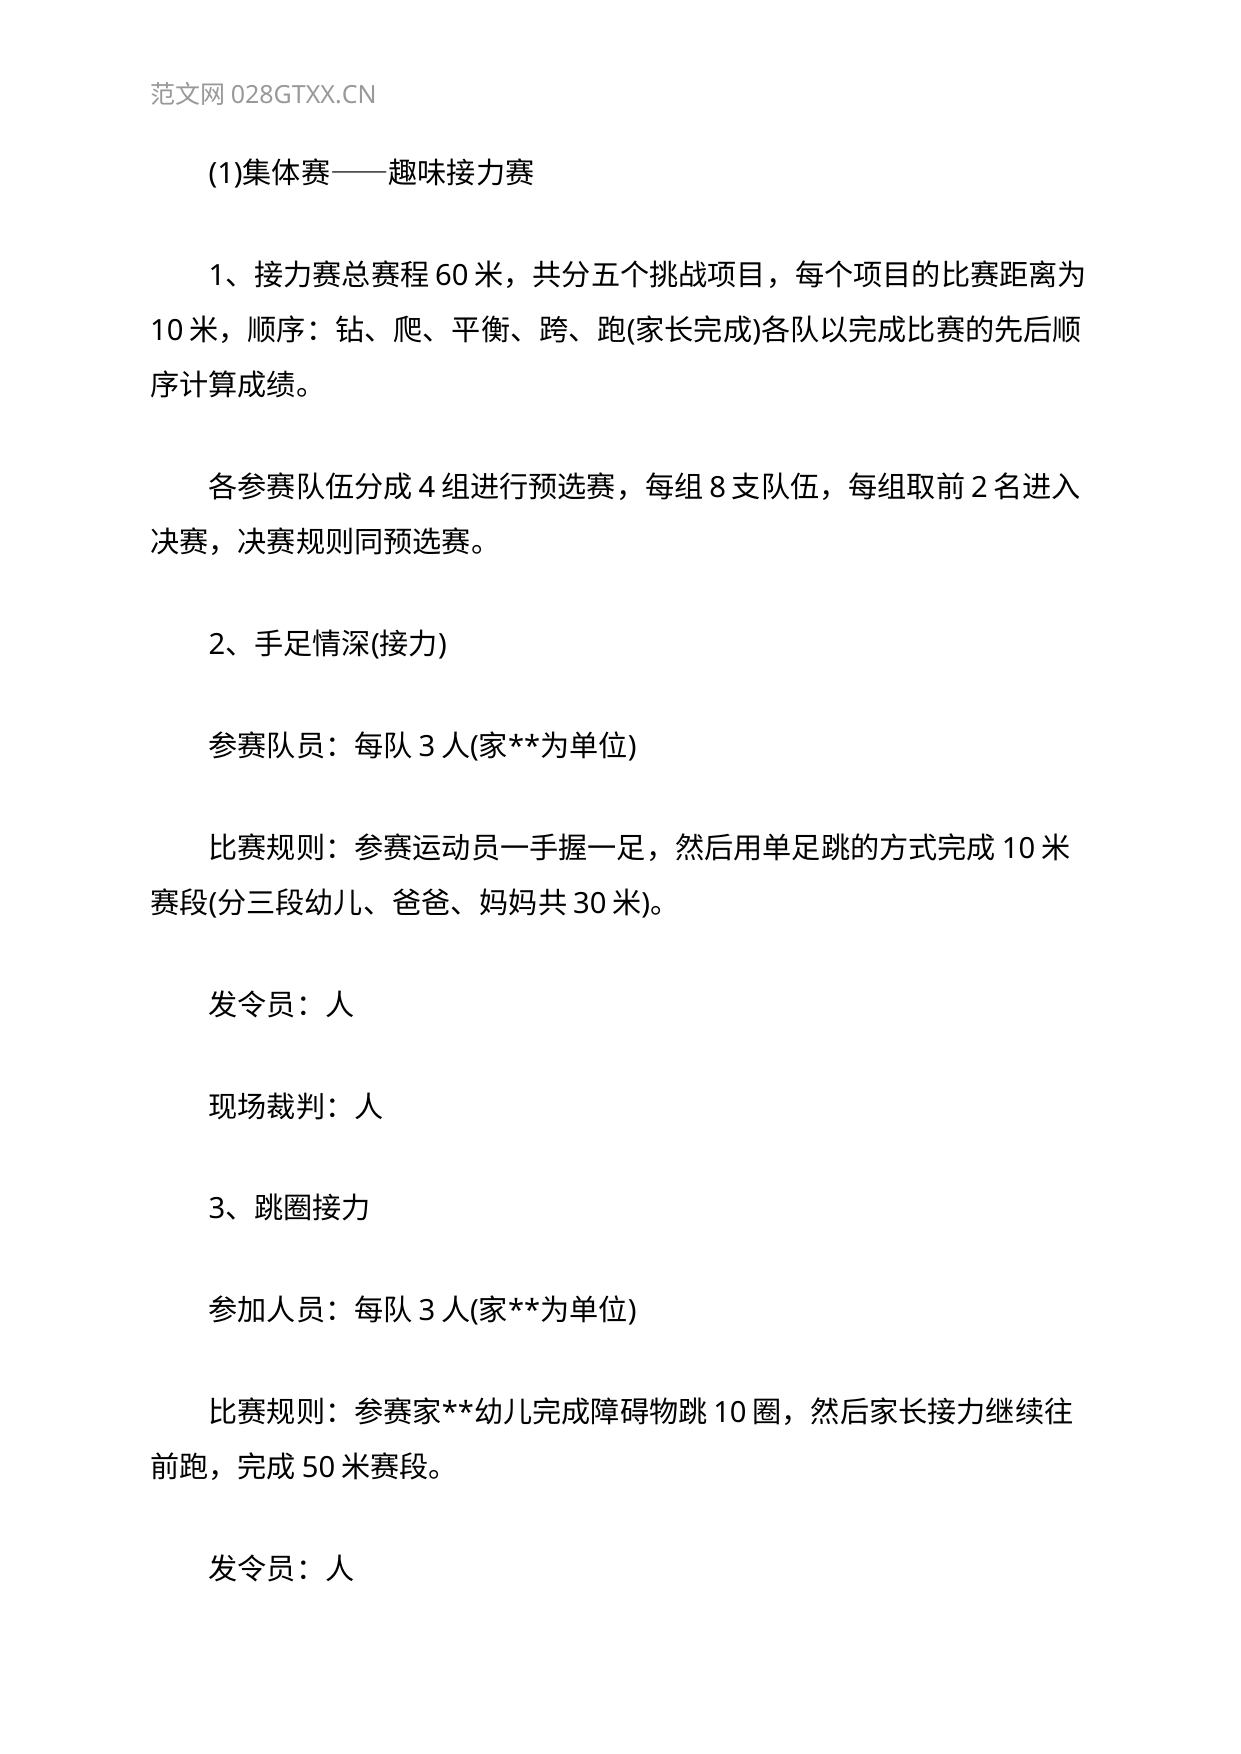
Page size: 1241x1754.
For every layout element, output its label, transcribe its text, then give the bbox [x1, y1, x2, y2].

text 现场裁判：人 [150, 1083, 1090, 1126]
text (1)集体赛——趣味接力赛 [150, 150, 1090, 192]
text 参加人员：每队3人(家**为单位) [150, 1287, 1090, 1329]
text 发令员：人 [150, 1546, 1090, 1588]
text 各参赛队伍分成4组进行预选赛，每组8支队伍，每组取前2名进入决赛，决赛规则同预选赛。 [150, 464, 1090, 561]
text 1、接力赛总赛程60米，共分五个挑战项目，每个项目的比赛距离为10米，顺序：钻、爬、平衡、跨、跑(家长完成)各队以完成比赛的先后顺序计算成绩。 [150, 252, 1090, 404]
text 参赛队员：每队3人(家**为单位) [150, 722, 1090, 765]
text 3、跳圈接力 [150, 1185, 1090, 1227]
text 发令员：人 [150, 981, 1090, 1024]
text 2、手足情深(接力) [150, 621, 1090, 663]
text 比赛规则：参赛运动员一手握一足，然后用单足跳的方式完成10米赛段(分三段幼儿、爸爸、妈妈共30米)。 [150, 824, 1090, 922]
text 比赛规则：参赛家**幼儿完成障碍物跳10圈，然后家长接力继续往前跑，完成50米赛段。 [150, 1389, 1090, 1486]
